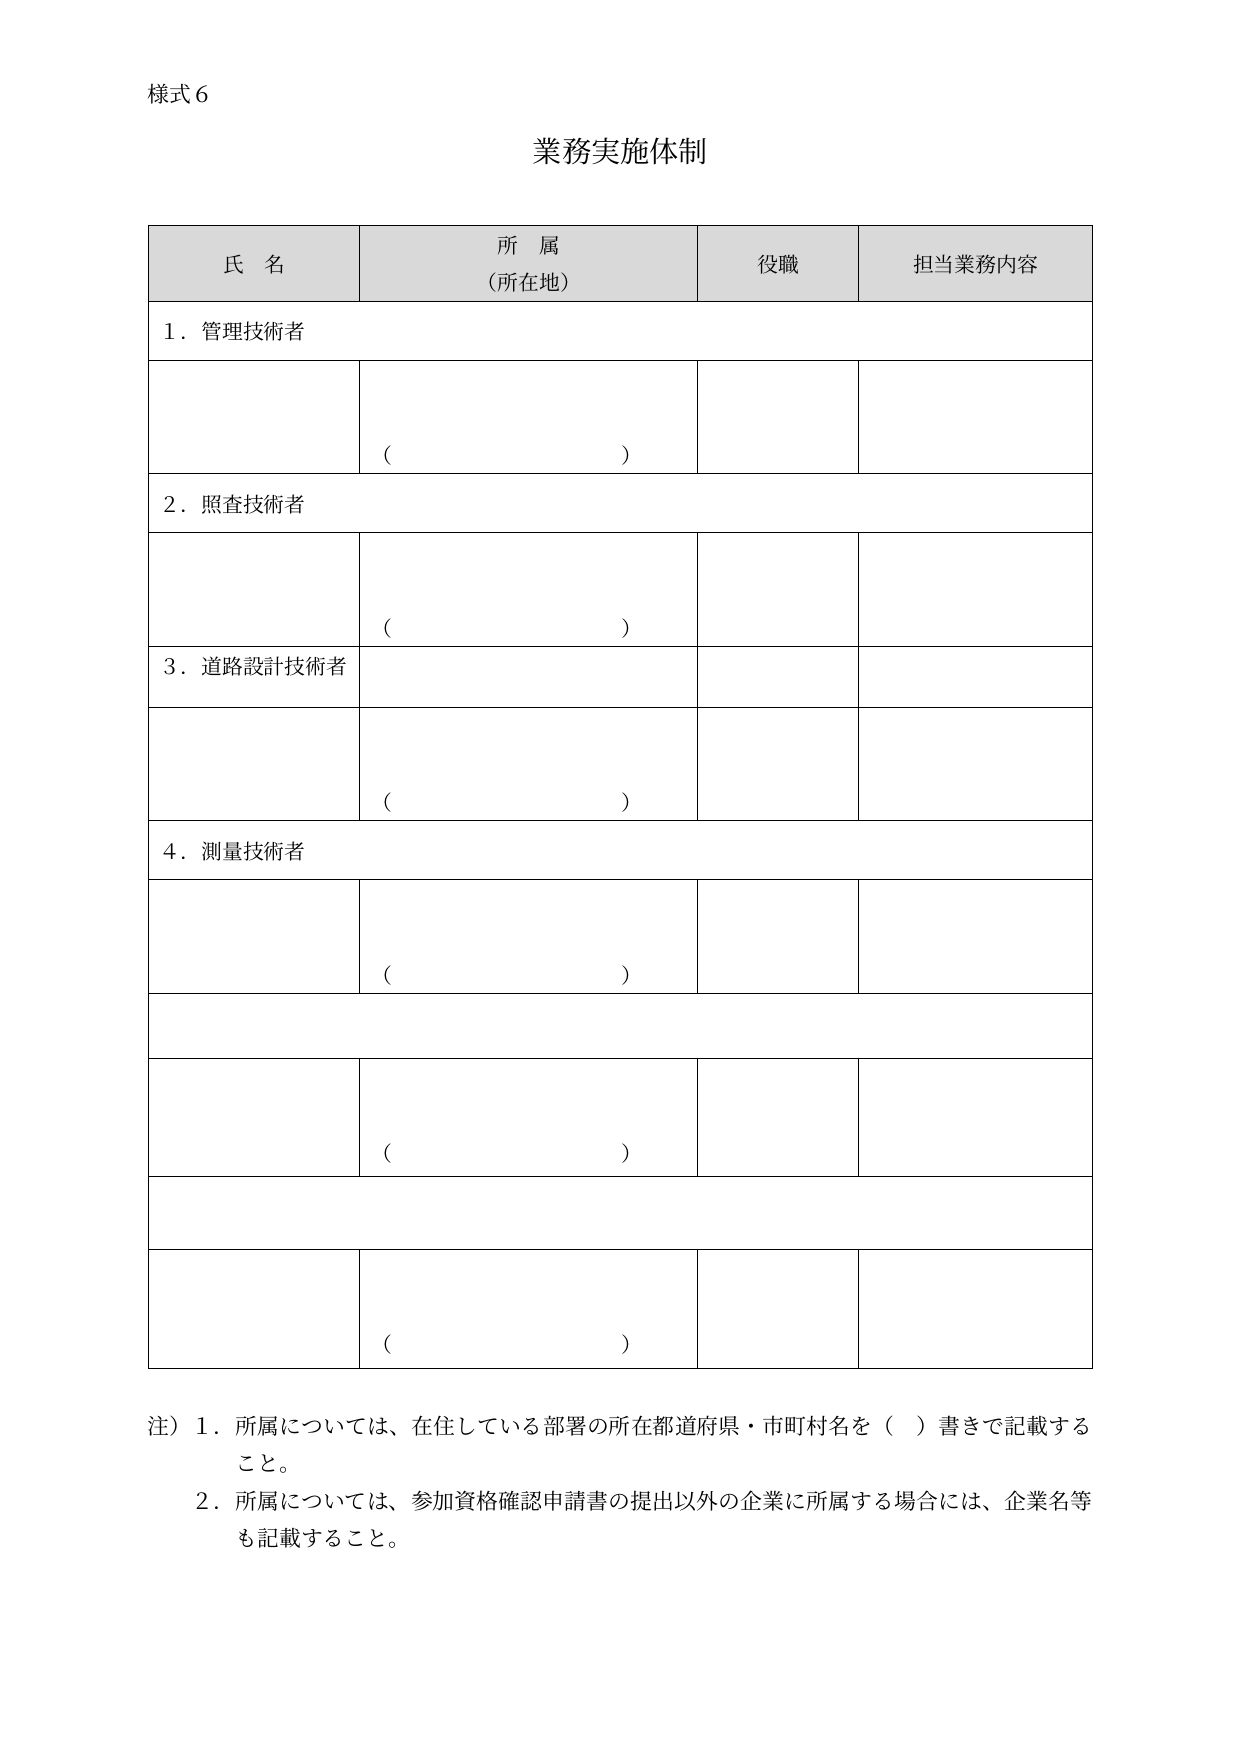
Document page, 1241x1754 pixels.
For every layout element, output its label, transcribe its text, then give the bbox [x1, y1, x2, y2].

text 業務実施体制 [148, 112, 1092, 187]
table_cell （ ） [360, 361, 697, 473]
table_cell （ ） [360, 1250, 697, 1367]
table_cell [698, 880, 858, 993]
table_cell [698, 533, 858, 646]
table_cell （ ） [360, 1059, 697, 1176]
table_header 所 属 （所在地） [360, 226, 697, 301]
table_cell [149, 1250, 359, 1367]
table_cell [698, 708, 858, 820]
table_cell [698, 361, 858, 473]
table_cell [149, 880, 359, 993]
table_header 担当業務内容 [859, 226, 1092, 301]
table_cell [149, 361, 359, 473]
table_cell （ ） [360, 708, 697, 820]
table_cell [149, 1177, 1092, 1249]
table_cell [698, 1250, 858, 1367]
table_cell （ ） [360, 880, 697, 993]
table_cell [360, 647, 697, 707]
table_cell [859, 533, 1092, 646]
table_cell （ ） [360, 533, 697, 646]
table_cell ２．照査技術者 [149, 474, 1092, 532]
table_cell ３．道路設計技術者 [149, 647, 359, 707]
table_cell [149, 708, 359, 820]
table_cell [149, 994, 1092, 1057]
table_cell [859, 1059, 1092, 1176]
table_cell ４．測量技術者 [149, 821, 1092, 879]
text 注）１．所属については、在住している部署の所在都道府県・市町村名を（ ）書きで記載すること。 [148, 1406, 1092, 1481]
table_cell [149, 1059, 359, 1176]
table_cell [859, 647, 1092, 707]
table_cell [149, 533, 359, 646]
table_cell [859, 361, 1092, 473]
table_cell [698, 1059, 858, 1176]
table_header 役職 [698, 226, 858, 301]
table_cell [859, 708, 1092, 820]
table_cell [859, 1250, 1092, 1367]
table_cell [698, 647, 858, 707]
text 様式６ [148, 74, 1092, 112]
table_cell [859, 880, 1092, 993]
text ２．所属については、参加資格確認申請書の提出以外の企業に所属する場合には、企業名等も記載すること。 [191, 1481, 1092, 1556]
table_header 氏 名 [149, 226, 359, 301]
table_cell １．管理技術者 [149, 302, 1092, 360]
